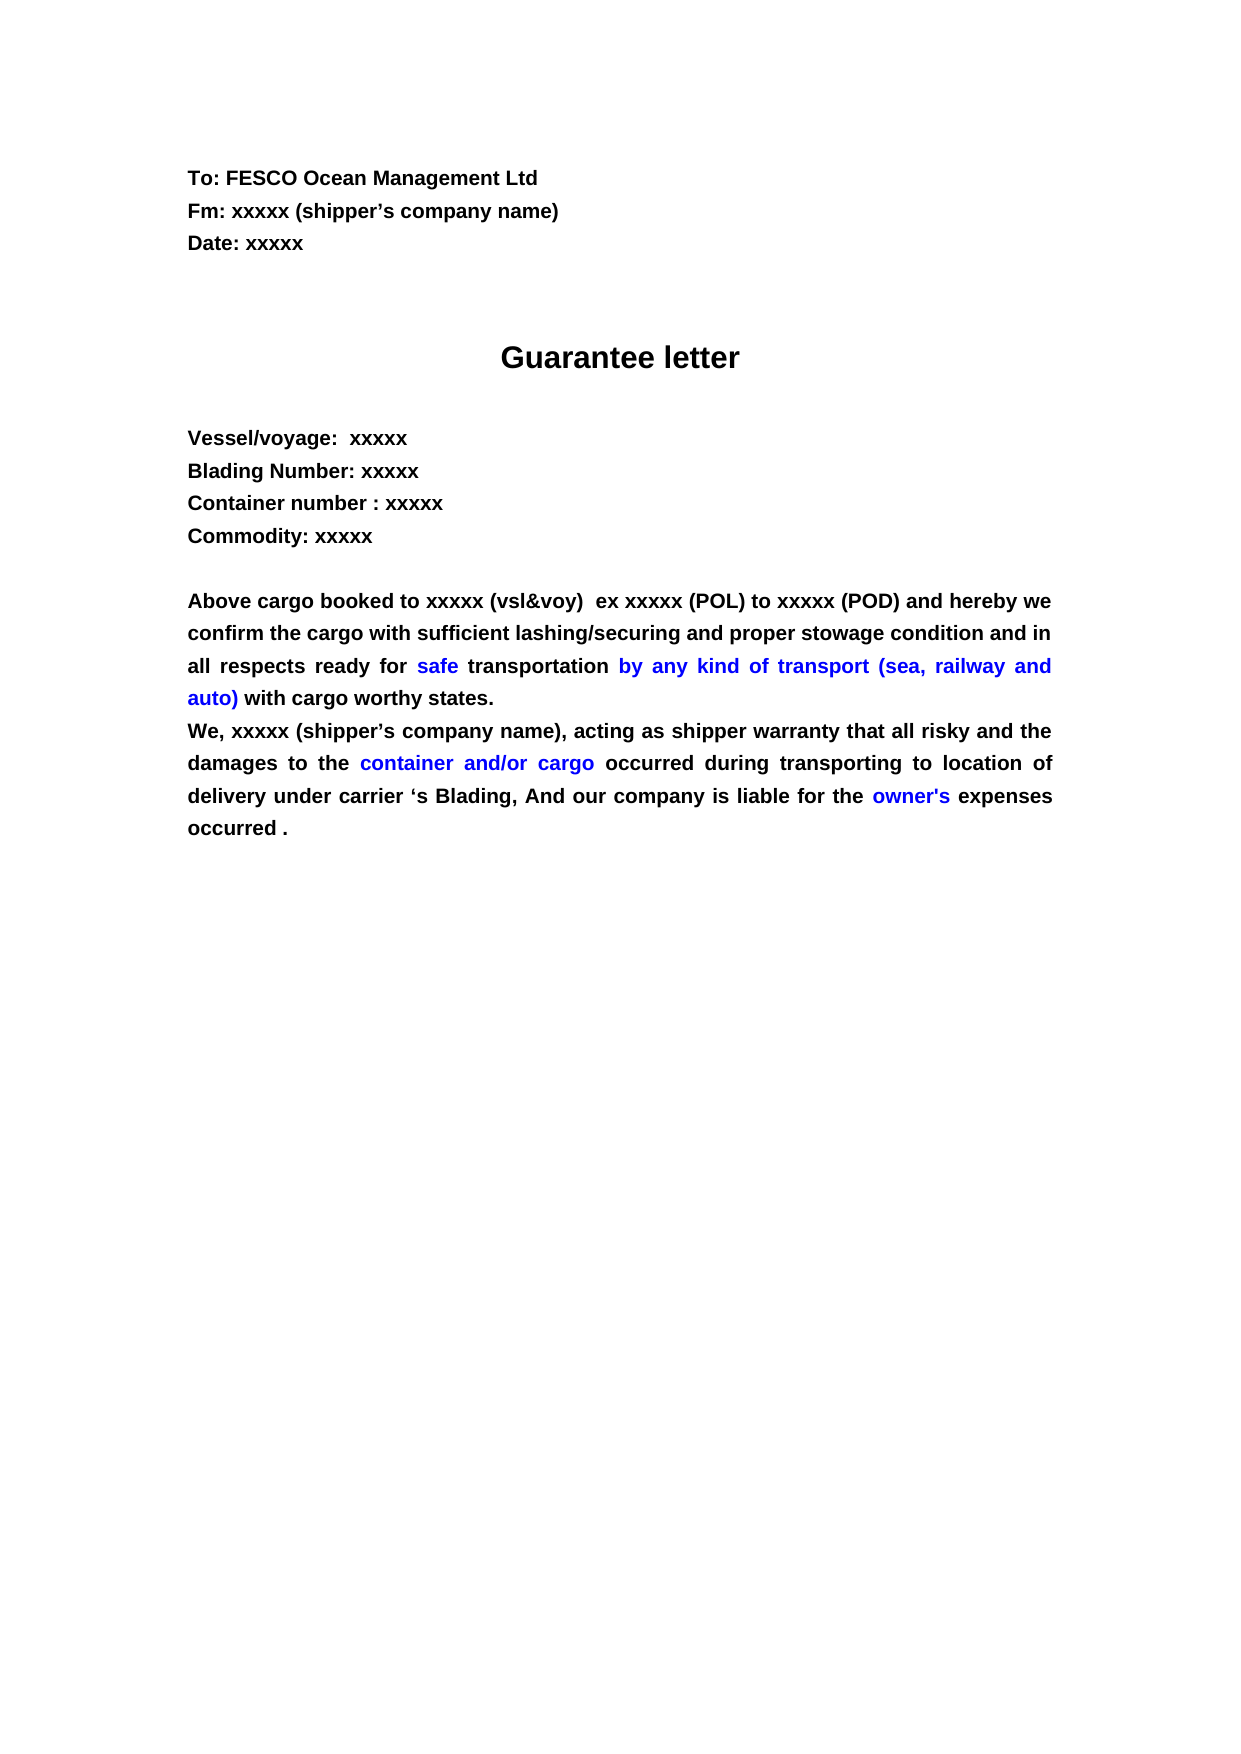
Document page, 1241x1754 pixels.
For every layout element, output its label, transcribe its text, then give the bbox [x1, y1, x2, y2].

text Commodity: xxxxx [187, 519, 1053, 552]
text Fm: xxxxx (shipper’s company name) [187, 194, 1053, 227]
text Above cargo booked to xxxxx (vsl&voy) ex xxxxx (POL) to xxxxx (POD) and hereby we confirm the cargo with sufficient lashing/securing and proper stowage condition and in all respects ready for safe transportation by any kind of transport (sea, railway and auto) with cargo worthy states. [187, 584, 1053, 714]
text Date: xxxxx [187, 227, 1053, 259]
text To: FESCO Ocean Management Ltd [187, 162, 1053, 194]
text Container number : xxxxx [187, 487, 1053, 519]
text Guarantee letter [187, 324, 1053, 389]
text We, xxxxx (shipper’s company name), acting as shipper warranty that all risky and the damages to the and/or cargo occurred during transporting to location of delivery under carrier ‘s Blading, And our company is liable for the owner's expenses occurred . [187, 714, 1053, 844]
text Blading Number: xxxxx [187, 454, 1053, 487]
text Vessel/voyage: xxxxx [187, 422, 1053, 454]
